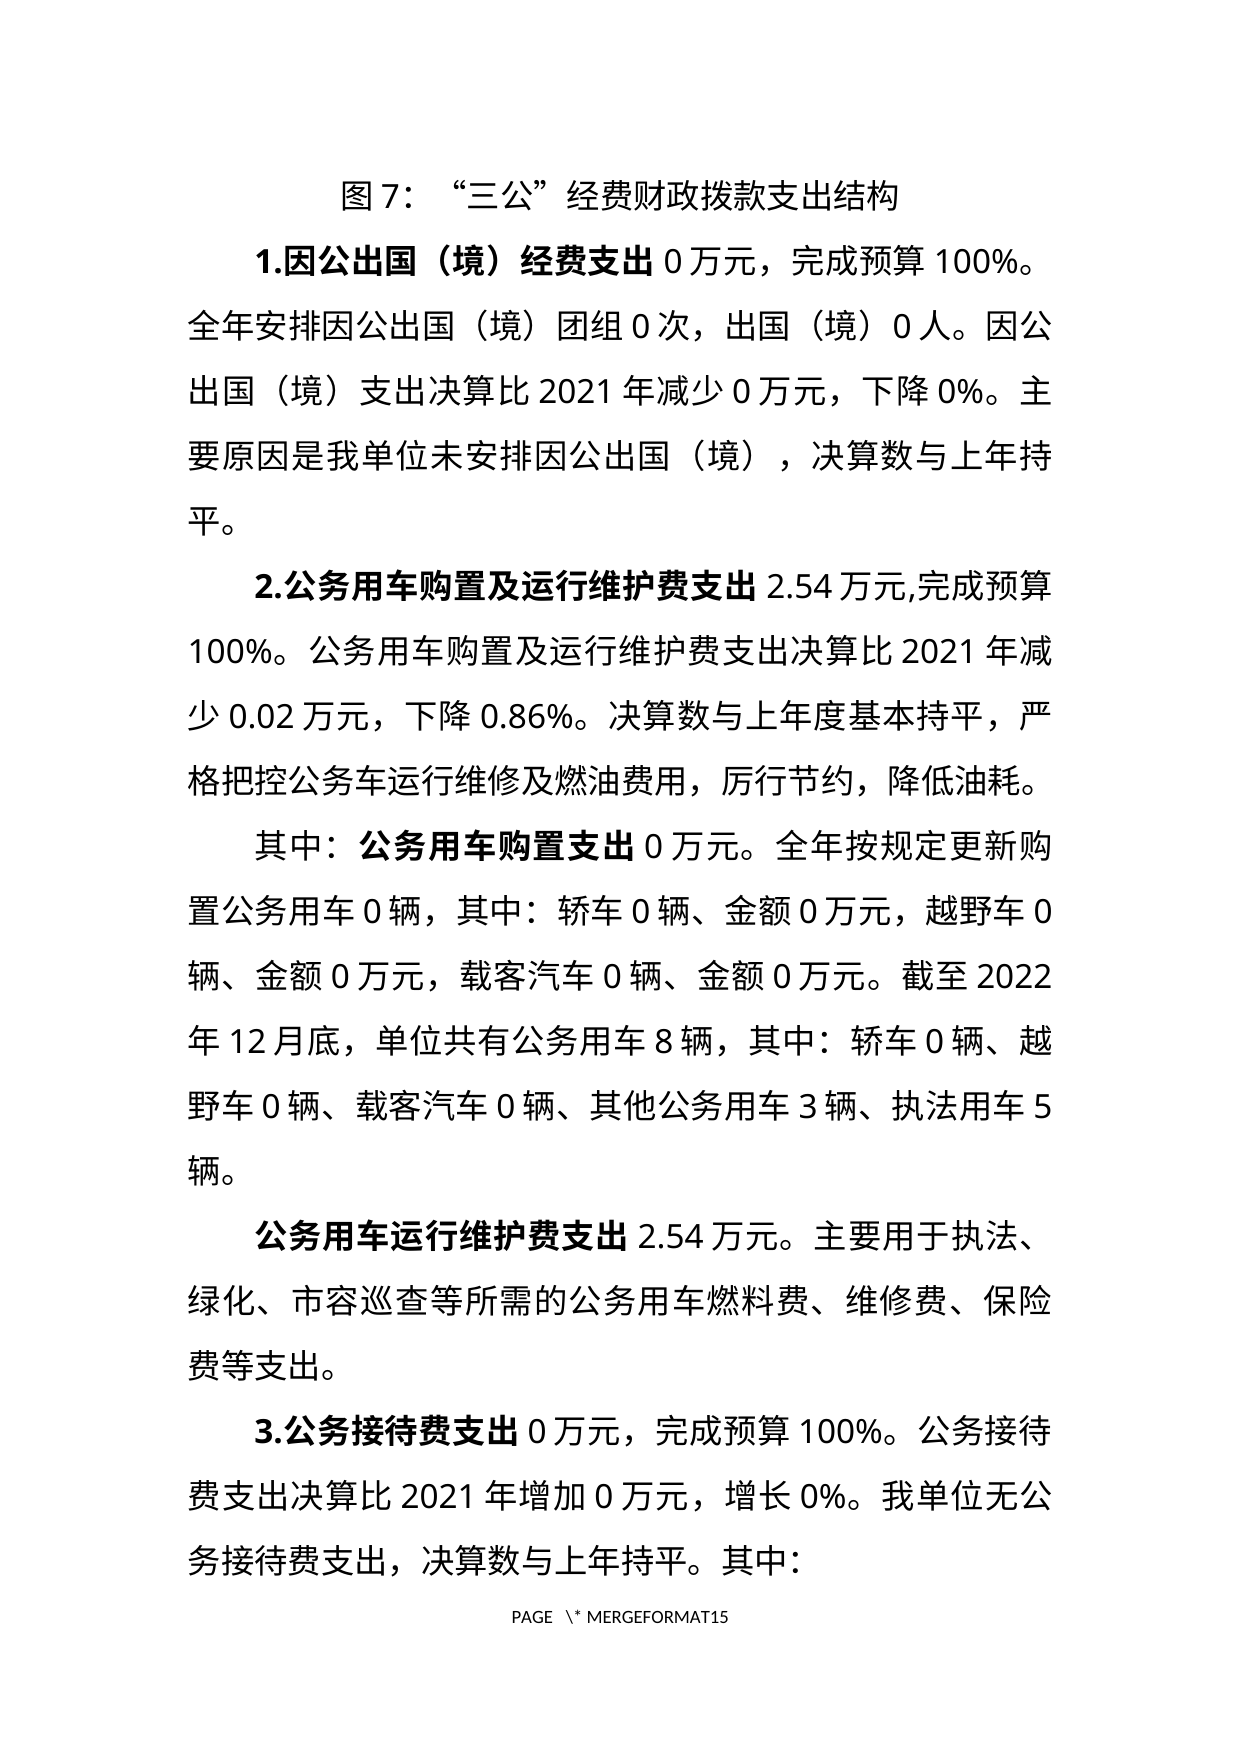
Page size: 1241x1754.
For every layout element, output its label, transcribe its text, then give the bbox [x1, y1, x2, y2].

text 其中：公务用车购置支出0万元。全年按规定更新购置公务用车0辆，其中：轿车0辆、金额0万元，越野车0辆、金额0万元，载客汽车0辆、金额0万元。截至2022年12月底，单位共有公务用车8辆，其中：轿车0辆、越野车0辆、载客汽车0辆、其他公务用车3辆、执法用车5辆。 [187, 812, 1053, 1202]
text 3.公务接待费支出0万元，完成预算100%。公务接待费支出决算比2021年增加0万元，增长0%。我单位无公务接待费支出，决算数与上年持平。其中： [187, 1397, 1053, 1592]
text 公务用车运行维护费支出2.54万元。主要用于执法、绿化、市容巡查等所需的公务用车燃料费、维修费、保险费等支出。 [187, 1202, 1053, 1397]
text 图7：“三公”经费财政拨款支出结构 [187, 162, 1053, 227]
text 2.公务用车购置及运行维护费支出2.54万元,完成预算100%。公务用车购置及运行维护费支出决算比2021年减少0.02万元，下降0.86%。决算数与上年度基本持平，严格把控公务车运行维修及燃油费用，厉行节约，降低油耗。 [187, 552, 1053, 812]
text 1.因公出国（境）经费支出0万元，完成预算100%。全年安排因公出国（境）团组0次，出国（境）0人。因公出国（境）支出决算比2021年减少0万元，下降0%。主要原因是我单位未安排因公出国（境），决算数与上年持平。 [187, 227, 1053, 552]
